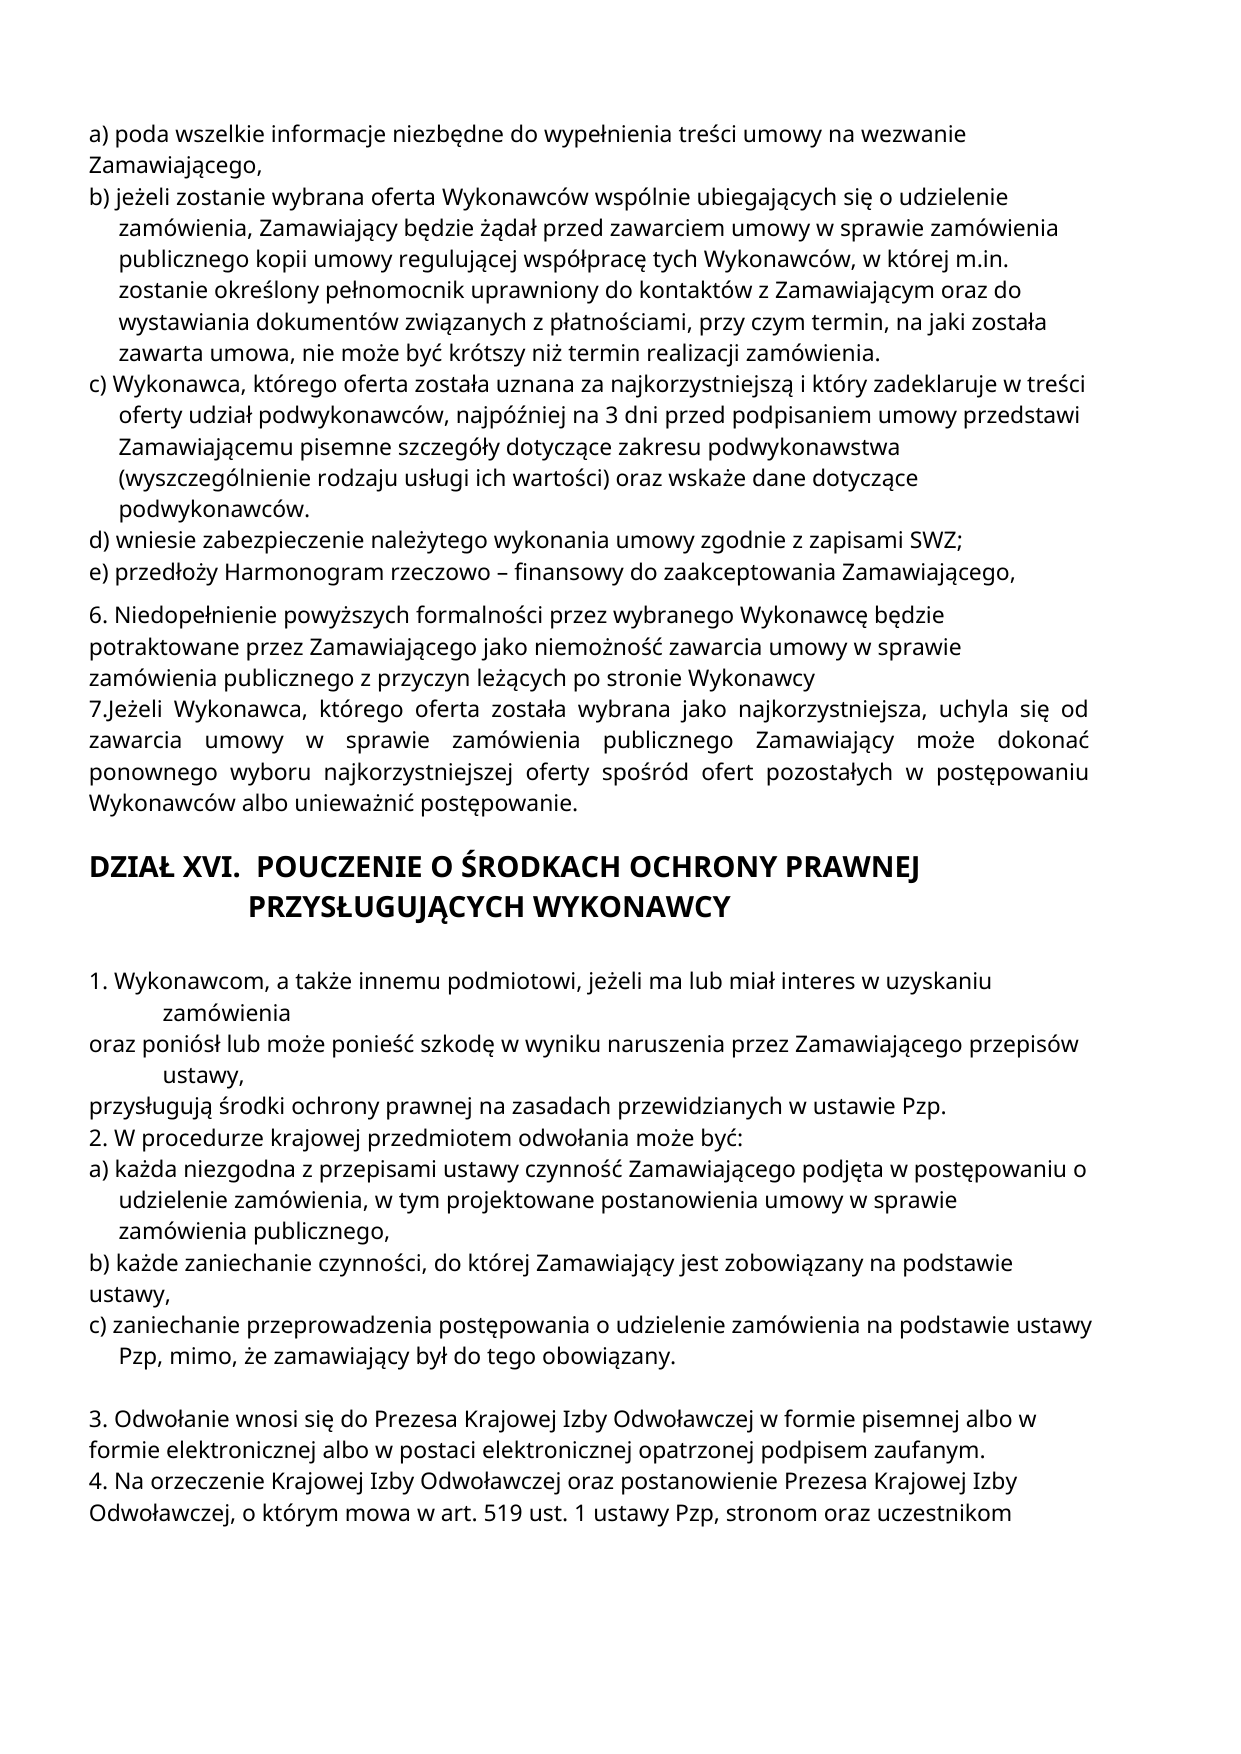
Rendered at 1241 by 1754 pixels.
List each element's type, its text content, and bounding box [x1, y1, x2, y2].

text 6. Niedopełnienie powyższych formalności przez wybranego Wykonawcę będzie potraktowane przez Zamawiającego jako niemożność zawarcia umowy w sprawie zamówienia publicznego z przyczyn leżących po stronie Wykonawcy [89, 599, 1092, 693]
text a) poda wszelkie informacje niezbędne do wypełnienia treści umowy na wezwanie Zamawiającego, [89, 118, 1092, 181]
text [89, 1465, 1092, 1528]
text b) jeżeli zostanie wybrana oferta Wykonawców wspólnie ubiegających się o udzielenie zamówienia, Zamawiający będzie żądał przed zawarciem umowy w sprawie zamówienia publicznego kopii umowy regulującej współpracę tych Wykonawców, w której m.in. zostanie określony pełnomocnik uprawniony do kontaktów z Zamawiającym oraz do wystawiania dokumentów związanych z płatnościami, przy czym termin, na jaki została zawarta umowa, nie może być krótszy niż termin realizacji zamówienia. [89, 181, 1092, 368]
text e) przedłoży Harmonogram rzeczowo – finansowy do zaakceptowania Zamawiającego, [89, 556, 1092, 587]
text DZIAŁ XVI. POUCZENIE O ŚRODKACH OCHRONY PRAWNEJ [89, 846, 1092, 886]
text a) każda niezgodna z przepisami ustawy czynność Zamawiającego podjęta w postępowaniu o udzielenie zamówienia, w tym projektowane postanowienia umowy w sprawie zamówienia publicznego, [89, 1153, 1092, 1246]
text przysługują środki ochrony prawnej na zasadach przewidzianych w ustawie Pzp. [89, 1090, 1092, 1121]
text 2. W procedurze krajowej przedmiotem odwołania może być: [89, 1121, 1092, 1153]
text 1. Wykonawcom, a także innemu podmiotowi, jeżeli ma lub miał interes w uzyskaniu zamówienia [89, 965, 1092, 1028]
text PRZYSŁUGUJĄCYCH WYKONAWCY [89, 886, 1092, 926]
text 7.Jeżeli Wykonawca, którego oferta została wybrana jako najkorzystniejsza, uchyla się od zawarcia umowy w sprawie zamówienia publicznego Zamawiający może dokonać ponownego wyboru najkorzystniejszej oferty spośród ofert pozostałych w postępowaniu Wykonawców albo unieważnić postępowanie. [89, 693, 1090, 818]
text d) wniesie zabezpieczenie należytego wykonania umowy zgodnie z zapisami SWZ; [89, 524, 1092, 556]
text c) Wykonawca, którego oferta została uznana za najkorzystniejszą i który zadeklaruje w treści oferty udział podwykonawców, najpóźniej na 3 dni przed podpisaniem umowy przedstawi Zamawiającemu pisemne szczegóły dotyczące zakresu podwykonawstwa (wyszczególnienie rodzaju usługi ich wartości) oraz wskaże dane dotyczące podwykonawców. [89, 368, 1092, 524]
text b) każde zaniechanie czynności, do której Zamawiający jest zobowiązany na podstawie ustawy, [89, 1246, 1092, 1309]
text c) zaniechanie przeprowadzenia postępowania o udzielenie zamówienia na podstawie ustawy Pzp, mimo, że zamawiający był do tego obowiązany. [89, 1309, 1092, 1371]
text 3. Odwołanie wnosi się do Prezesa Krajowej Izby Odwoławczej w formie pisemnej albo w formie elektronicznej albo w postaci elektronicznej opatrzonej podpisem zaufanym. [89, 1403, 1092, 1465]
text oraz poniósł lub może ponieść szkodę w wyniku naruszenia przez Zamawiającego przepisów ustawy, [89, 1028, 1092, 1090]
